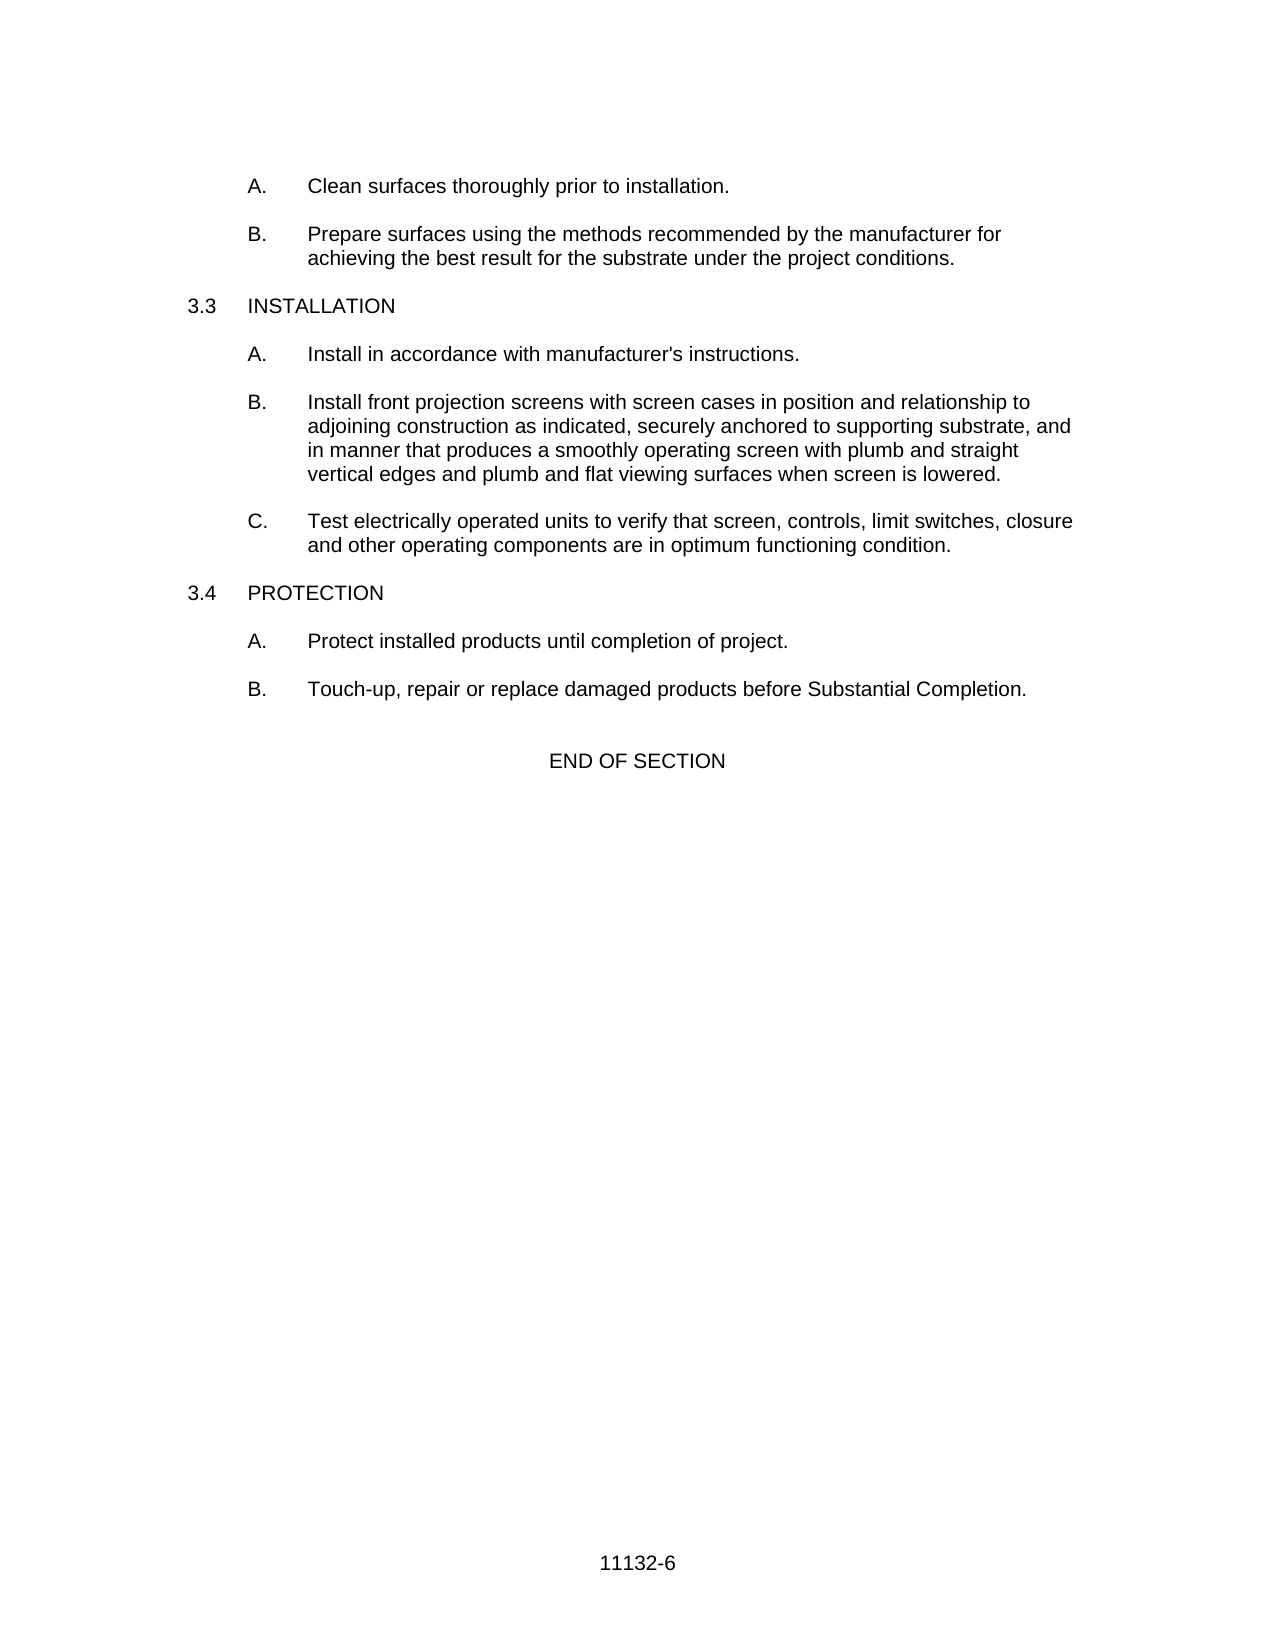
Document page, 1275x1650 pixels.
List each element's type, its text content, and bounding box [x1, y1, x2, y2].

text Protect installed products until completion of project. [247, 629, 1087, 653]
text Clean surfaces thoroughly prior to installation. [247, 174, 1087, 198]
text Install front projection screens with screen cases in position and relationship to adjoining construction as indicated, securely anchored to supporting substrate, and in manner that produces a smoothly operating screen with plumb and straight vertical edges and plumb and flat viewing surfaces when screen is lowered. [247, 389, 1087, 485]
text PROTECTION [187, 581, 1087, 605]
text INSTALLATION [187, 294, 1087, 318]
text Test electrically operated units to verify that screen, controls, limit switches, closure and other operating components are in optimum functioning condition. [247, 509, 1087, 557]
text Install in accordance with manufacturer's instructions. [247, 342, 1087, 366]
text Touch-up, repair or replace damaged products before Substantial Completion. [247, 677, 1087, 701]
text END OF SECTION [187, 749, 1087, 773]
text Prepare surfaces using the methods recommended by the manufacturer for achieving the best result for the substrate under the project conditions. [247, 222, 1087, 270]
